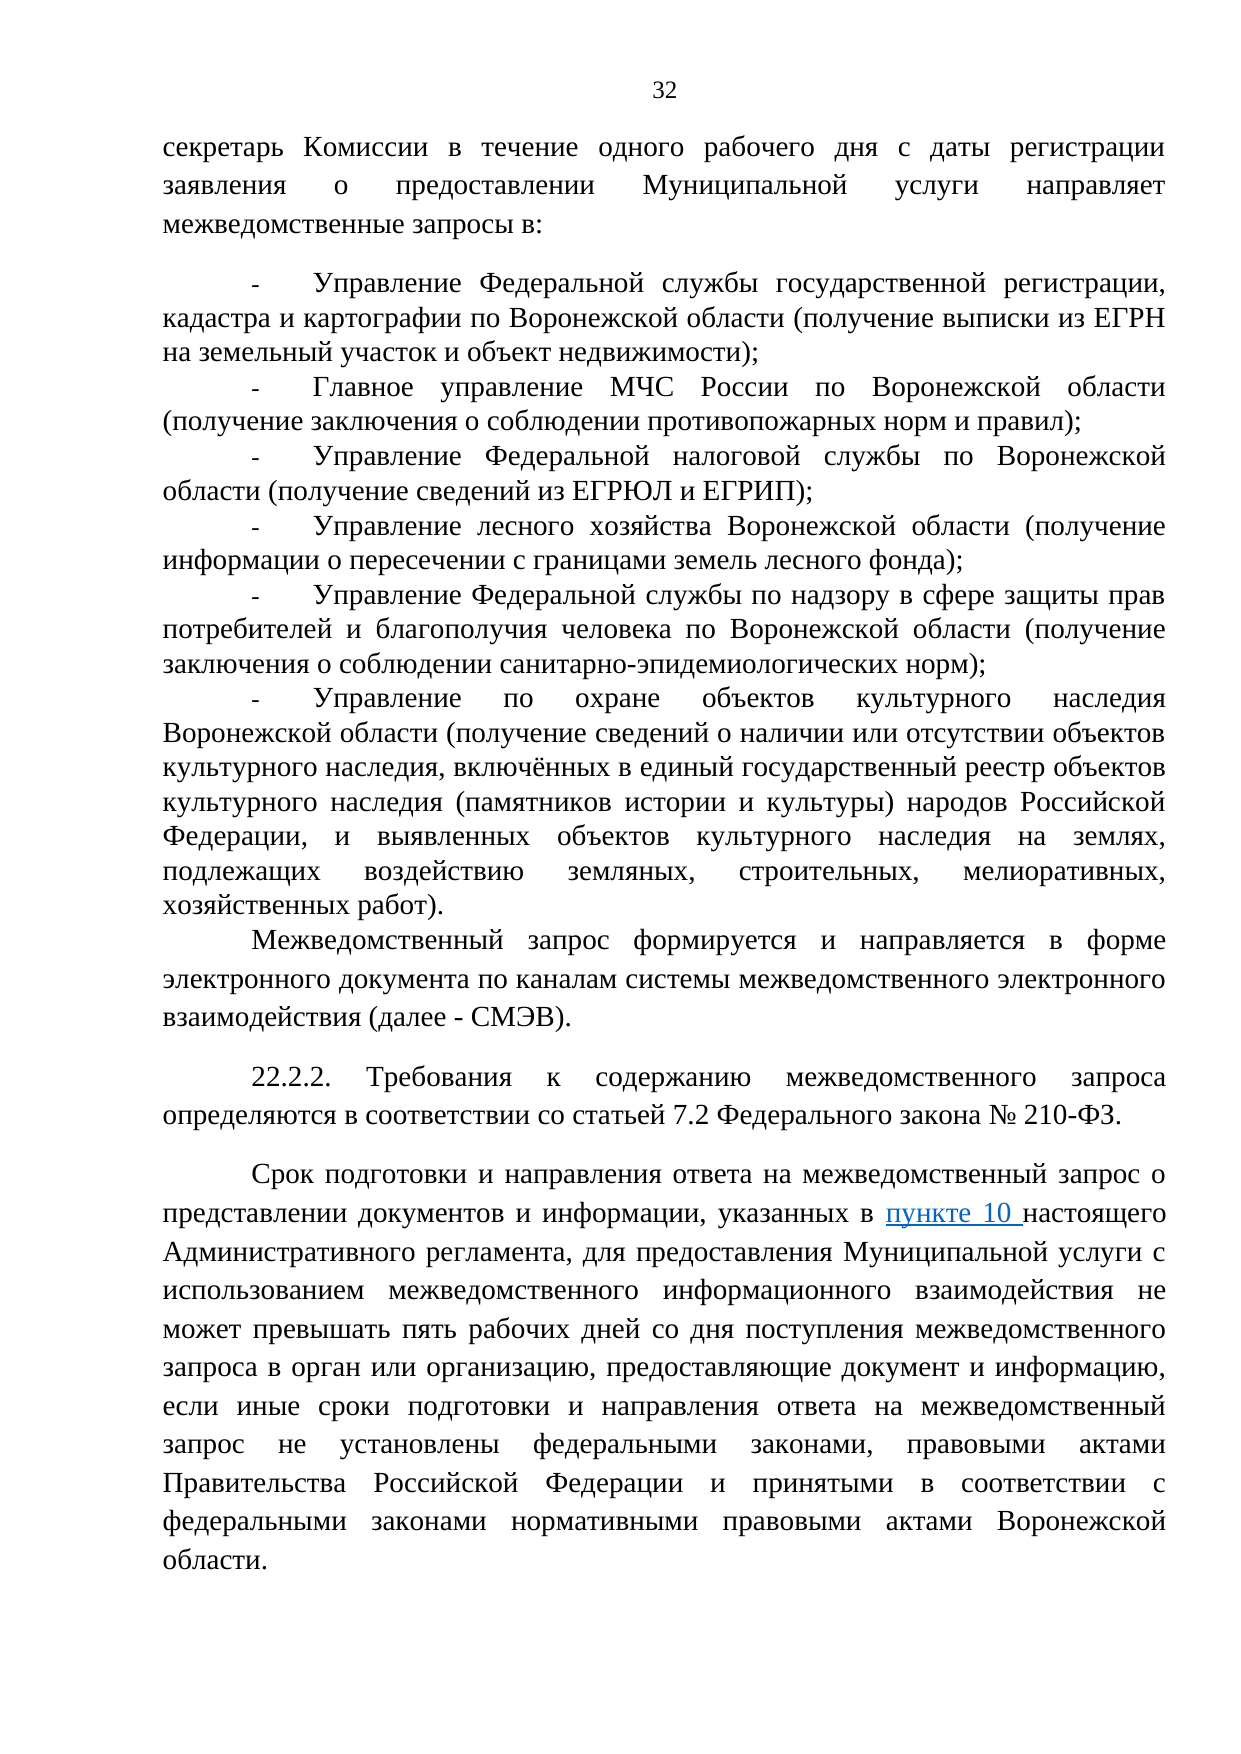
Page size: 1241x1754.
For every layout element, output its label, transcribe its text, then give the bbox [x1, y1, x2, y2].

list Управление Федеральной службы государственной регистрации, кадастра и картографии по Воронежской области (получение выписки из ЕГРН на земельный участок и объект недвижимости); [162, 265, 1167, 368]
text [162, 129, 1167, 239]
text Межведомственный запрос формируется и направляется в форме электронного документа по каналам системы межведомственного электронного взаимодействия (далее - СМЭВ). [162, 922, 1167, 1033]
list Управление Федеральной налоговой службы по Воронежской области (получение сведений из ЕГРЮЛ и ЕГРИП); [162, 438, 1167, 506]
list Управление Федеральной службы по надзору в сфере защиты прав потребителей и благополучия человека по Воронежской области (получение заключения о соблюдении санитарно-эпидемиологических норм); [162, 577, 1167, 679]
list Главное управление МЧС России по Воронежской области (получение заключения о соблюдении противопожарных норм и правил); [162, 369, 1167, 437]
list Управление по охране объектов культурного наследия Воронежской области (получение сведений о наличии или отсутствии объектов культурного наследия, включённых в единый государственный реестр объектов культурного наследия (памятников истории и культуры) народов Российской Федерации, и выявленных объектов культурного наследия на землях, подлежащих воздействию земляных, строительных, мелиоративных, хозяйственных работ). [162, 681, 1167, 921]
text 22.2.2. Требования к содержанию межведомственного запроса определяются в соответствии со статьей 7.2 Федерального закона № 210-ФЗ. [162, 1059, 1167, 1131]
list Управление лесного хозяйства Воронежской области (получение информации о пересечении с границами земель лесного фонда); [162, 508, 1167, 576]
text Срок подготовки и направления ответа на межведомственный запрос о представлении документов и информации, указанных в пункте 10 настоящего Административного регламента, для предоставления Муниципальной услуги с использованием межведомственного информационного взаимодействия не может превышать пять рабочих дней со дня поступления межведомственного запроса в орган или организацию, предоставляющие документ и информацию, если иные сроки подготовки и направления ответа на межведомственный запрос не установлены федеральными законами, правовыми актами Правительства Российской Федерации и принятыми в соответствии с федеральными законами нормативными правовыми актами Воронежской области. [162, 1157, 1167, 1576]
